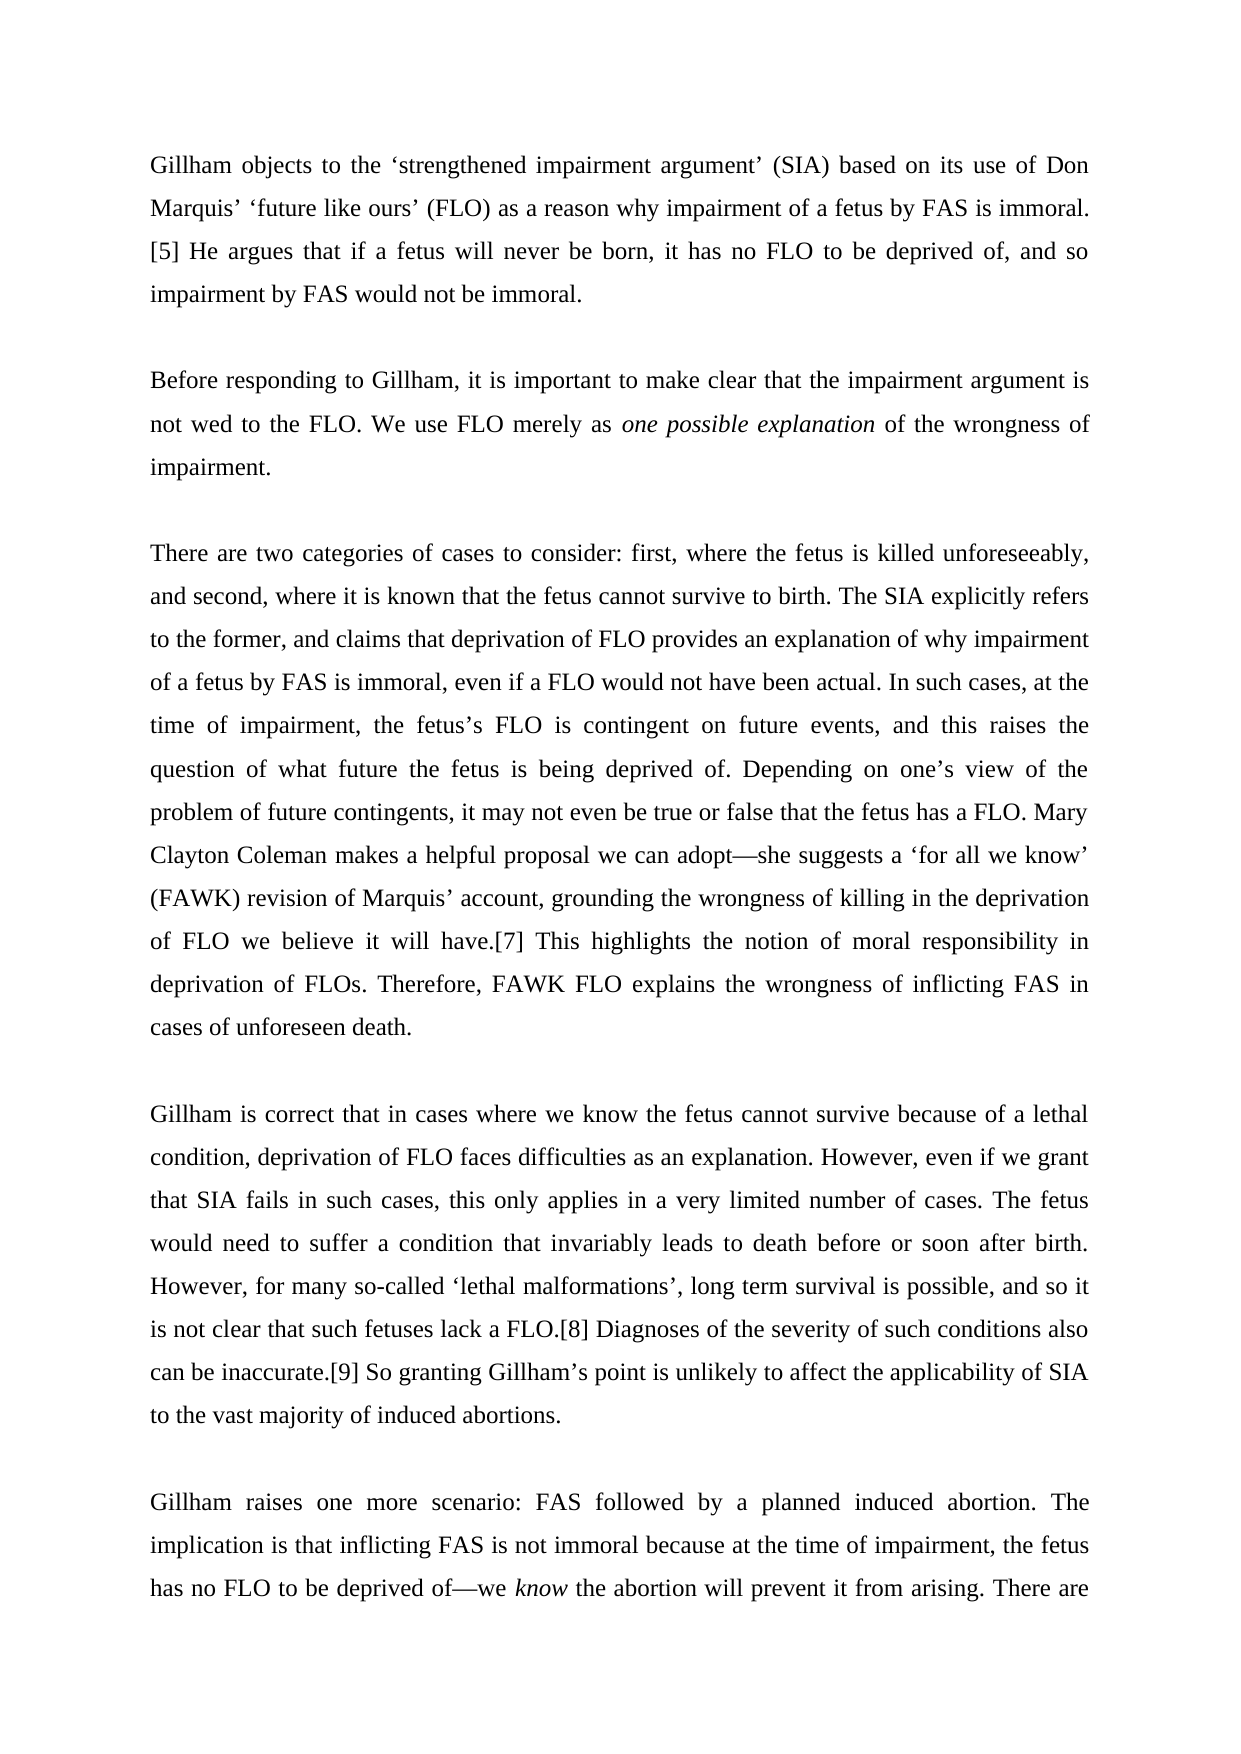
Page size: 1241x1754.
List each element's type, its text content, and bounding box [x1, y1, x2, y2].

text Before responding to Gillham, it is important to make clear that the impairment argument is not wed to the FLO. We use FLO merely as one possible explanation of the wrongness of impairment. [150, 366, 1090, 481]
text Gillham objects to the ‘strengthened impairment argument’ (SIA) based on its use of Don Marquis’ ‘future like ours’ (FLO) as a reason why impairment of a fetus by FAS is immoral.[5] He argues that if a fetus will never be born, it has no FLO to be deprived of, and so impairment by FAS would not be immoral. [150, 150, 1090, 308]
text Gillham is correct that in cases where we know the fetus cannot survive because of a lethal condition, deprivation of FLO faces difficulties as an explanation. However, even if we grant that SIA fails in such cases, this only applies in a very limited number of cases. The fetus would need to suffer a condition that invariably leads to death before or soon after birth. However, for many so-called ‘lethal malformations’, long term survival is possible, and so it is not clear that such fetuses lack a FLO.[8] Diagnoses of the severity of such conditions also can be inaccurate.[9] So granting Gillham’s point is unlikely to affect the applicability of SIA to the vast majority of induced abortions. [150, 1099, 1090, 1429]
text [150, 1487, 1090, 1602]
text There are two categories of cases to consider: first, where the fetus is killed unforeseeably, and second, where it is known that the fetus cannot survive to birth. The SIA explicitly refers to the former, and claims that deprivation of FLO provides an explanation of why impairment of a fetus by FAS is immoral, even if a FLO would not have been actual. In such cases, at the time of impairment, the fetus’s FLO is contingent on future events, and this raises the question of what future the fetus is being deprived of. Depending on one’s view of the problem of future contingents, it may not even be true or false that the fetus has a FLO. Mary Clayton Coleman makes a helpful proposal we can adopt—she suggests a ‘for all we know’ (FAWK) revision of Marquis’ account, grounding the wrongness of killing in the deprivation of FLO we believe it will have.[7] This highlights the notion of moral responsibility in deprivation of FLOs. Therefore, FAWK FLO explains the wrongness of inflicting FAS in cases of unforeseen death. [150, 538, 1090, 1041]
